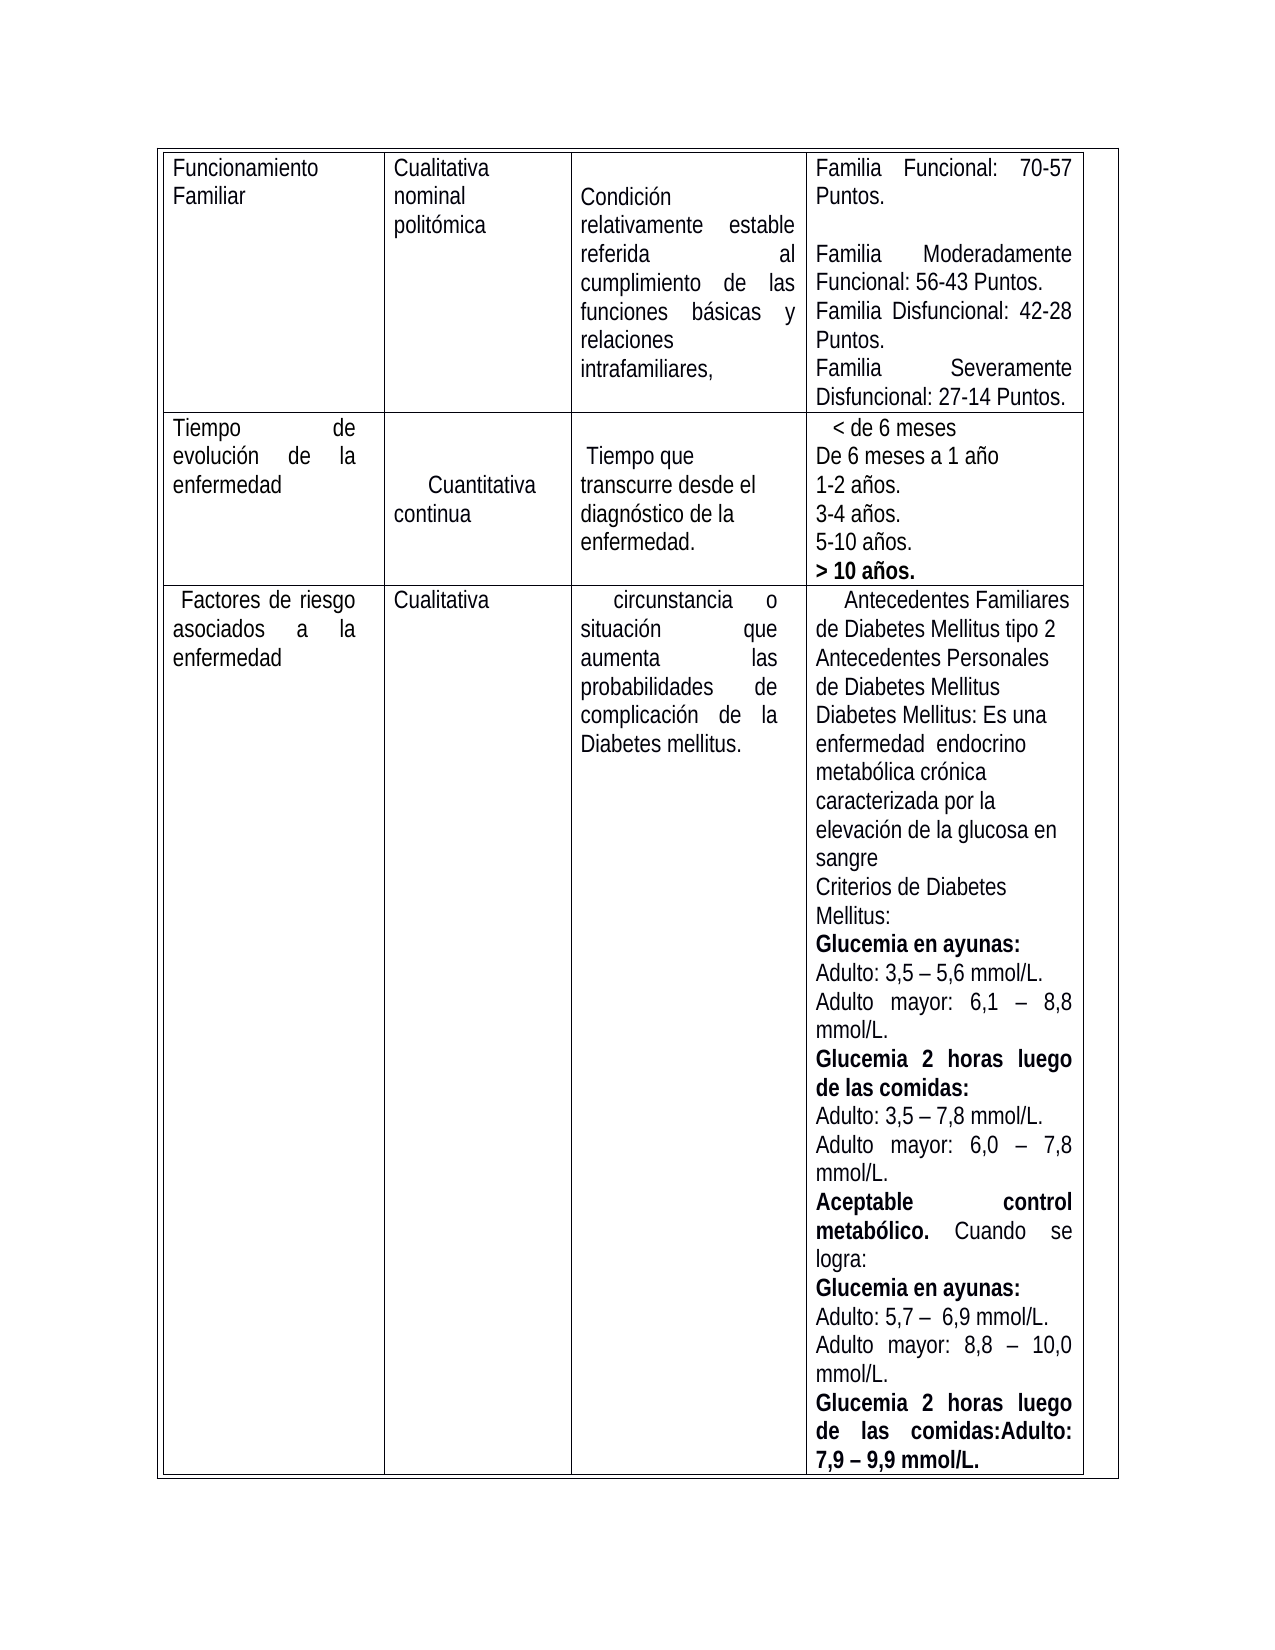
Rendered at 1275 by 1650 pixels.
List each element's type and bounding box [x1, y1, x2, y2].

table_cell [158, 149, 1118, 1477]
